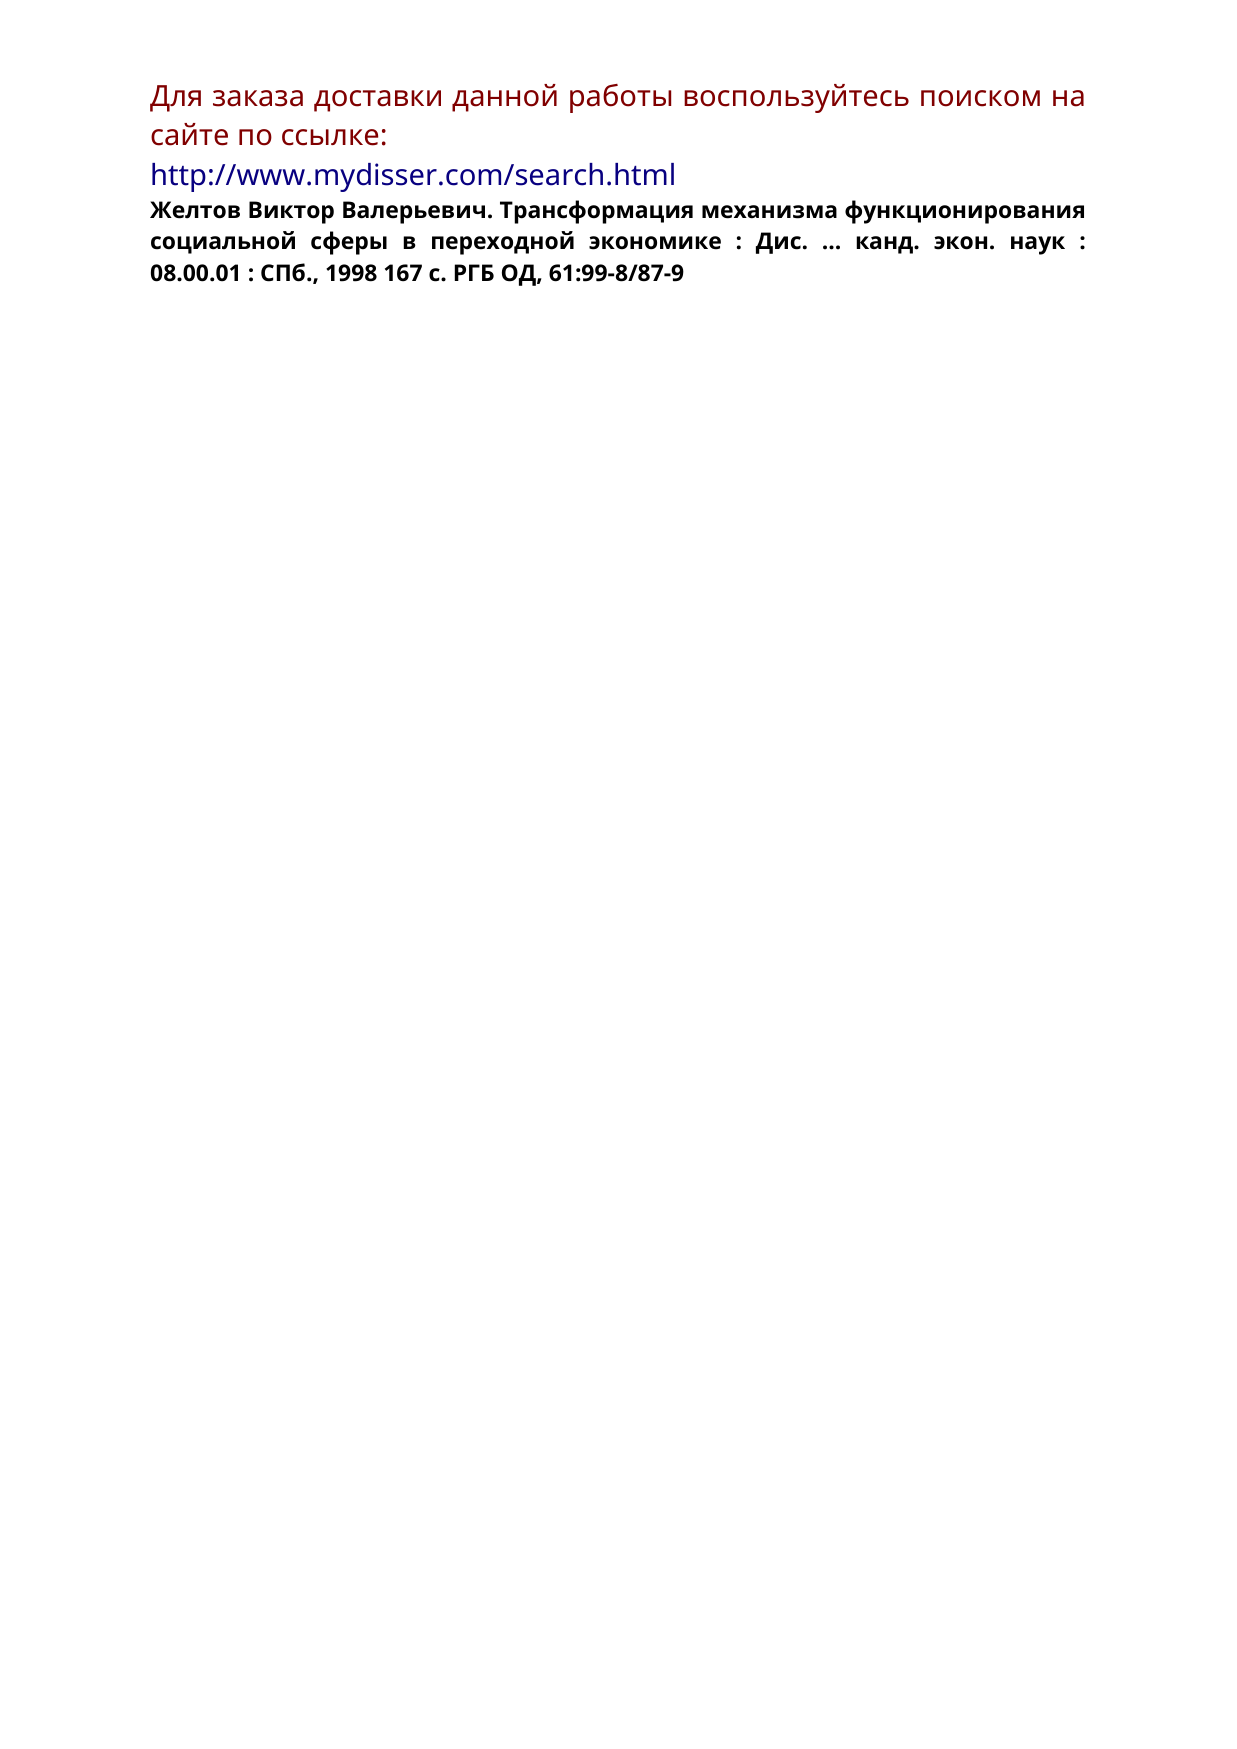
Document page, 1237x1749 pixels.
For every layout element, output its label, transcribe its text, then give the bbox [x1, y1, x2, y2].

text Желтов Виктор Валерьевич. Трансформация механизма функционирования социальной сферы в переходной экономике : Дис. ... канд. экон. наук : 08.00.01 : СПб., 1998 167 c. РГБ ОД, 61:99-8/87-9 [150, 194, 1086, 288]
